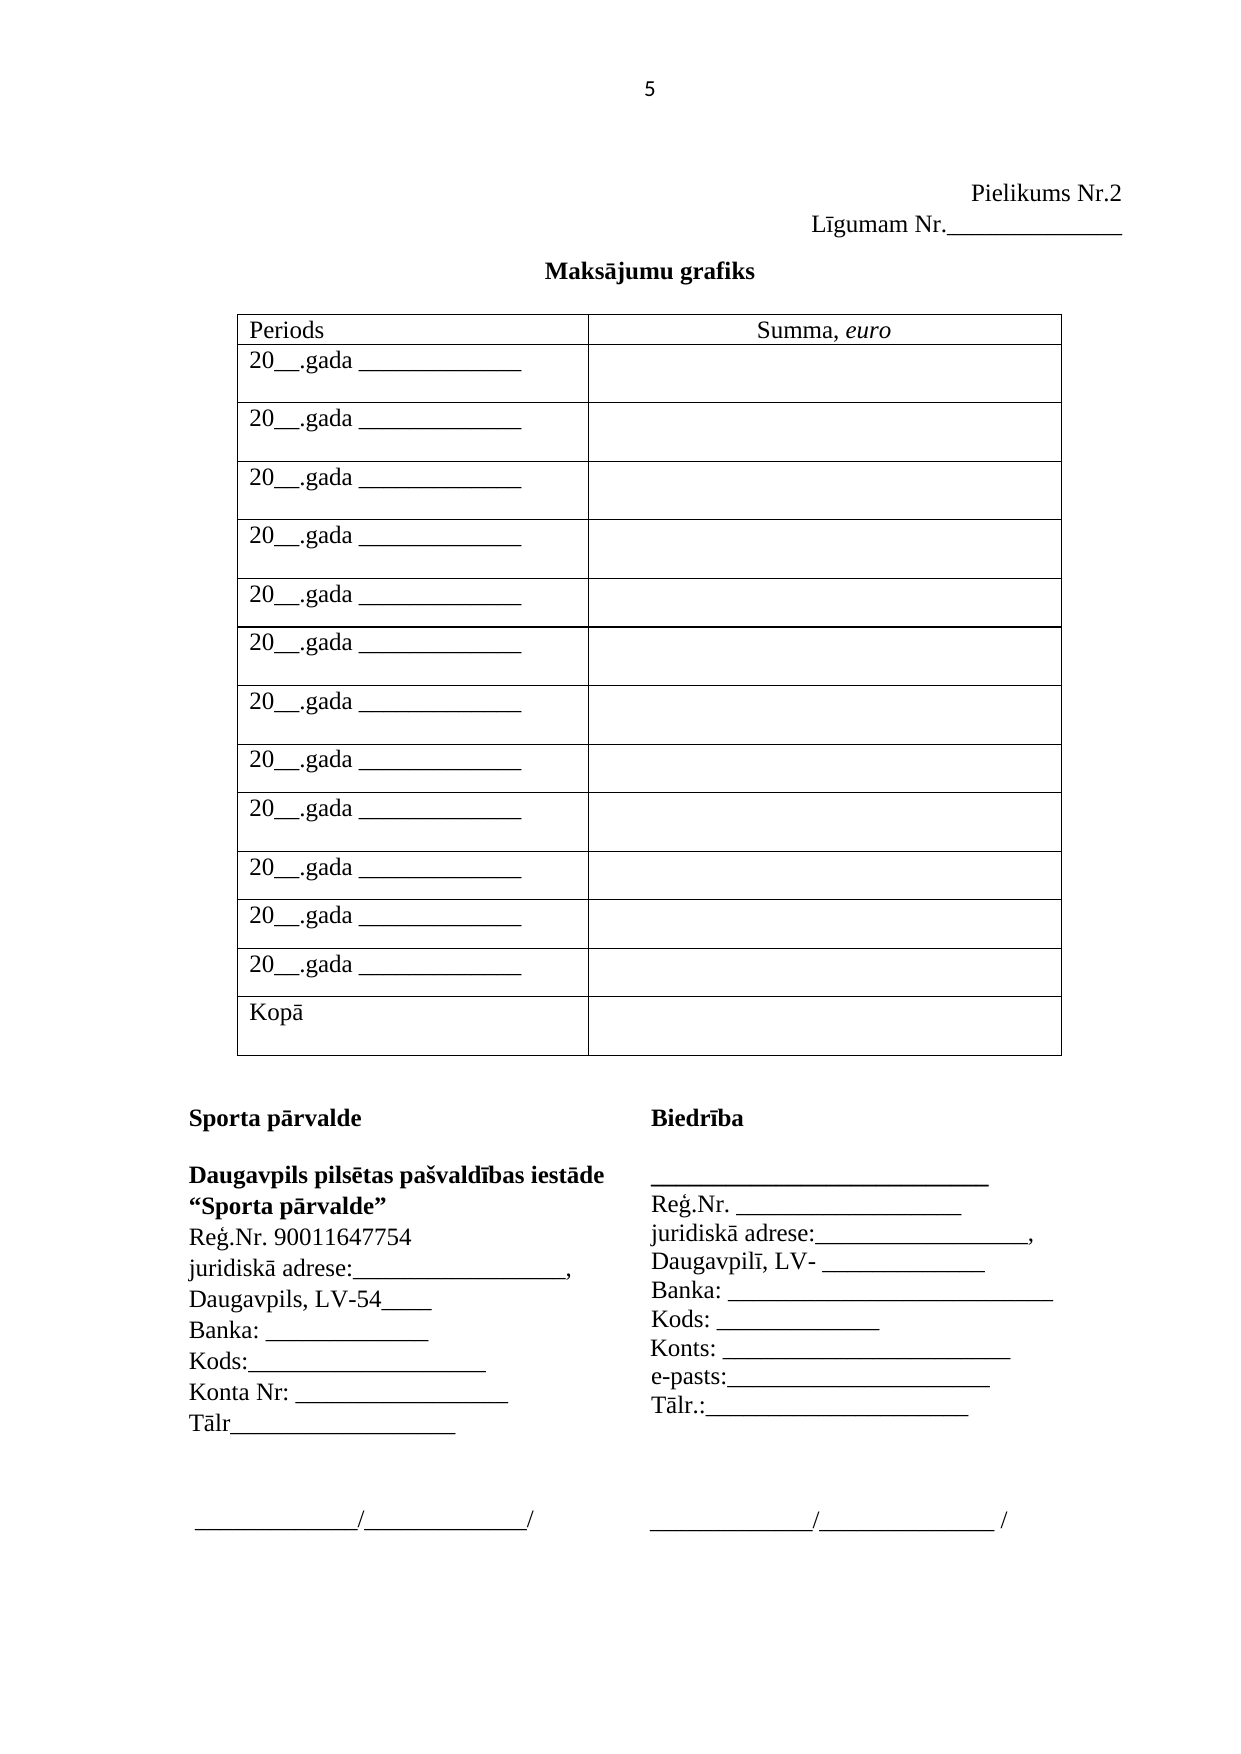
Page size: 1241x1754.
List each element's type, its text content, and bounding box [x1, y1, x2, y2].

text Maksājumu grafiks [177, 256, 1122, 285]
table_cell [589, 686, 1061, 743]
text Pielikums Nr.2 Līgumam Nr.______________ [177, 178, 1122, 237]
table_cell 20__.gada _____________ [238, 345, 588, 402]
table_cell [589, 949, 1061, 996]
table_cell 20__.gada _____________ [238, 793, 588, 851]
table_cell [589, 997, 1061, 1055]
table_cell 20__.gada _____________ [238, 900, 588, 948]
table_cell 20__.gada _____________ [238, 462, 588, 519]
table_cell [589, 462, 1061, 519]
table_cell [589, 579, 1061, 626]
table_cell [589, 520, 1061, 578]
table_cell 20__.gada _____________ [238, 579, 588, 626]
table_cell [589, 900, 1061, 948]
table_cell 20__.gada _____________ [238, 403, 588, 461]
table_cell 20__.gada _____________ [238, 520, 588, 578]
table_cell [589, 345, 1061, 402]
table_cell [589, 403, 1061, 461]
table_header Periods [238, 315, 588, 344]
table_header Sporta pārvalde Daugavpils pilsētas pašvaldības iestāde “Sporta pārvalde” Reģ.Nr. 90011647754 juridiskā adrese:_________________, Daugavpils, LV-54____ Banka: _____________ Kods:___________________ Konta Nr: _________________ Tālr__________________ _____________/_____________/ [177, 1103, 638, 1551]
table_cell 20__.gada _____________ [238, 628, 588, 685]
table_cell [589, 745, 1061, 792]
table_cell [589, 628, 1061, 685]
table_cell 20__.gada _____________ [238, 745, 588, 792]
table_cell 20__.gada _____________ [238, 852, 588, 899]
table_cell Kopā [238, 997, 588, 1055]
table_header Biedrība ___________________________ Reģ.Nr. __________________ juridiskā adrese:_________________, Daugavpilī, LV- _____________ Banka: __________________________ Kods: _____________ Konts: _______________________ e-pasts:_____________________ Tālr.:_____________________ _____________/______________ / [639, 1103, 1126, 1551]
table_cell [589, 793, 1061, 851]
table_header Summa, euro [589, 315, 1061, 344]
table_cell [589, 852, 1061, 899]
table_cell 20__.gada _____________ [238, 686, 588, 743]
table_cell 20__.gada _____________ [238, 949, 588, 996]
